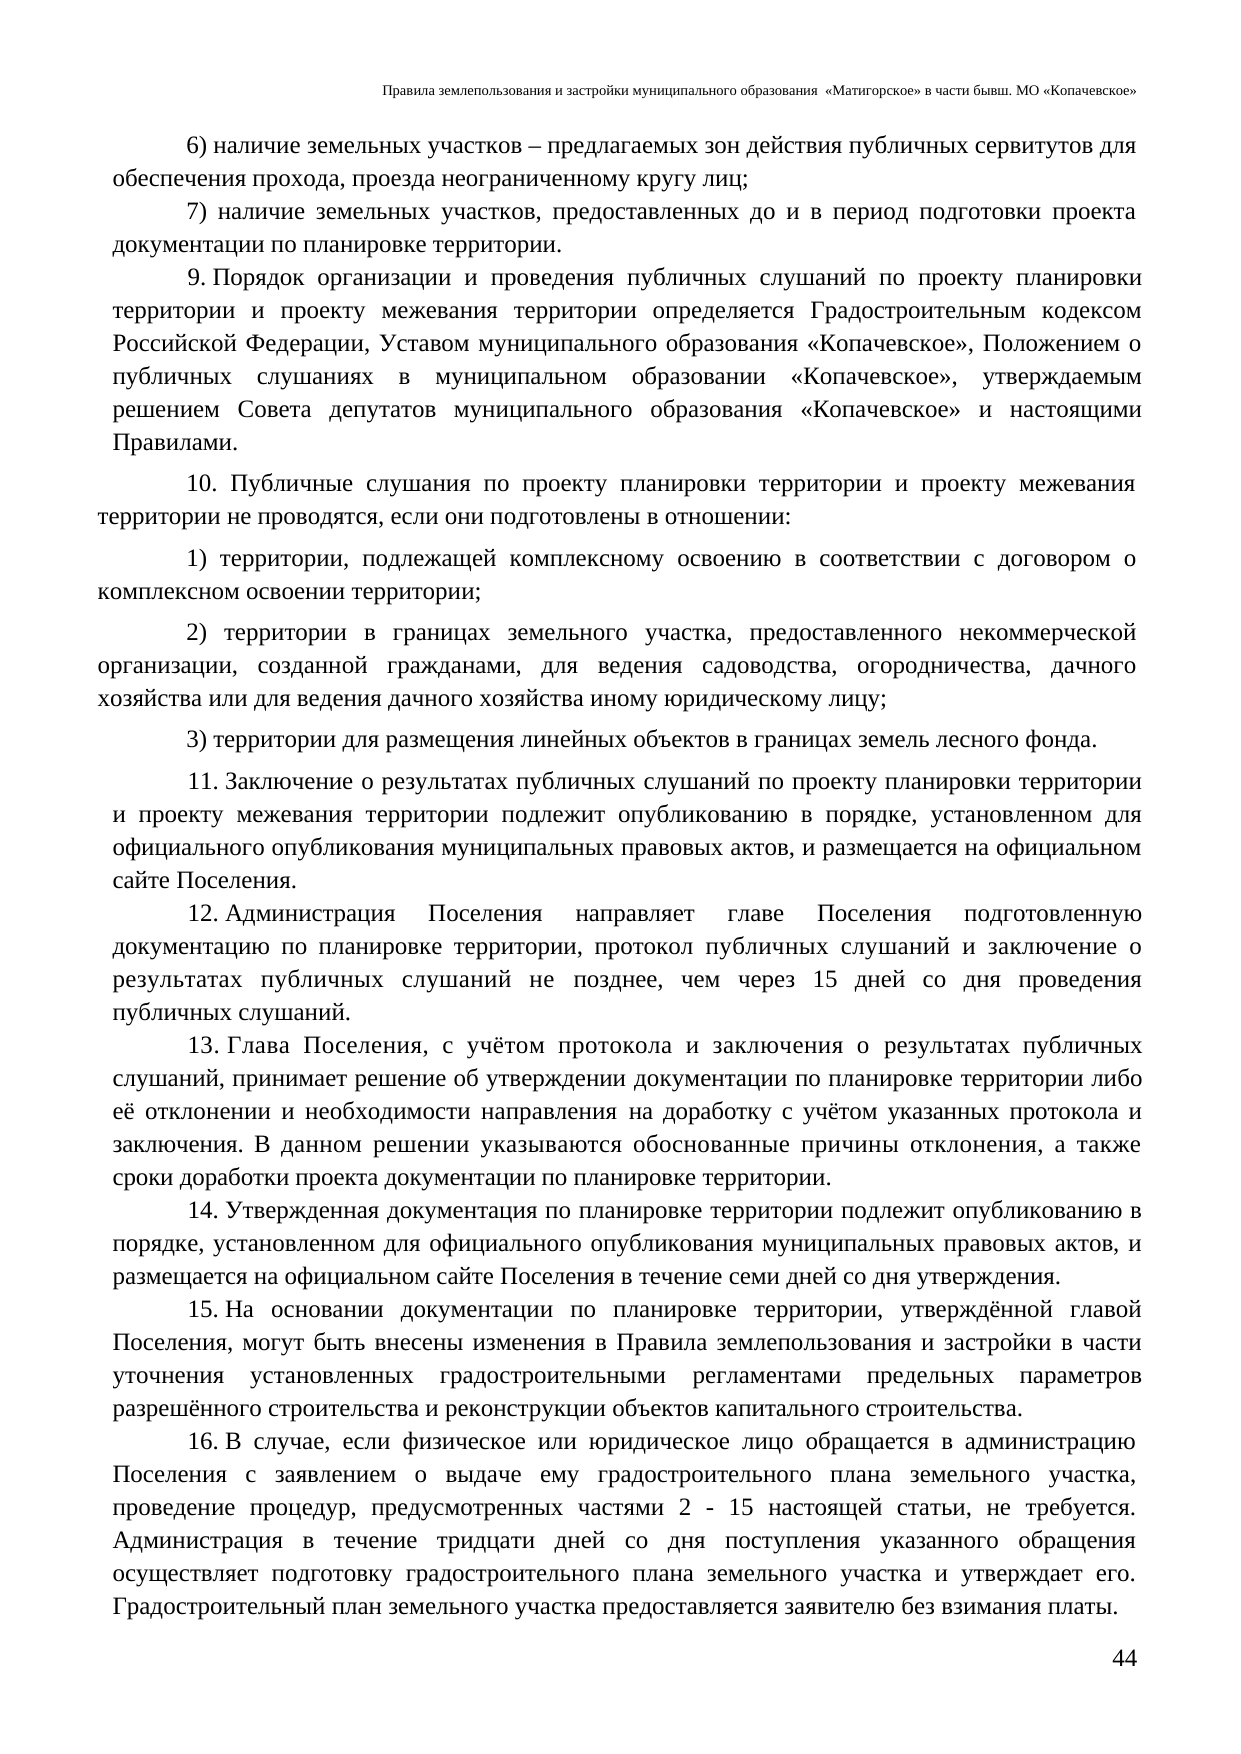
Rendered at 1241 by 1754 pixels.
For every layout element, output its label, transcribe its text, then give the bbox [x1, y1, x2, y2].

text 15. На основании документации по планировке территории, утверждённой главой Поселения, могут быть внесены изменения в Правила землепользования и застройки в части уточнения установленных градостроительными регламентами предельных параметров разрешённого строительства и реконструкции объектов капитального строительства. [112, 1294, 1143, 1422]
text 11. Заключение о результатах публичных слушаний по проекту планировки территории и проекту межевания территории подлежит опубликованию в порядке, установленном для официального опубликования муниципальных правовых актов, и размещается на официальном сайте Поселения. [112, 766, 1143, 894]
text 6) наличие земельных участков – предлагаемых зон действия публичных сервитутов для обеспечения прохода, проезда неограниченному кругу лиц; [112, 130, 1137, 192]
text 2) территории в границах земельного участка, предоставленного некоммерческой организации, созданной гражданами, для ведения садоводства, огородничества, дачного хозяйства или для ведения дачного хозяйства иному юридическому лицу; [97, 617, 1137, 712]
text 12. Администрация Поселения направляет главе Поселения подготовленную документацию по планировке территории, протокол публичных слушаний и заключение о результатах публичных слушаний не позднее, чем через 15 дней со дня проведения публичных слушаний. [112, 898, 1143, 1026]
text 10. Публичные слушания по проекту планировки территории и проекту межевания территории не проводятся, если они подготовлены в отношении: [97, 468, 1137, 530]
text 7) наличие земельных участков, предоставленных до и в период подготовки проекта документации по планировке территории. [112, 196, 1137, 258]
text 14. Утвержденная документация по планировке территории подлежит опубликованию в порядке, установленном для официального опубликования муниципальных правовых актов, и размещается на официальном сайте Поселения в течение семи дней со дня утверждения. [112, 1195, 1143, 1290]
text 3) территории для размещения линейных объектов в границах земель лесного фонда. [97, 724, 1137, 753]
text 16. В случае, если физическое или юридическое лицо обращается в администрацию Поселения с заявлением о выдаче ему градостроительного плана земельного участка, проведение процедур, предусмотренных частями 2 - 15 настоящей статьи, не требуется. Администрация в течение тридцати дней со дня поступления указанного обращения осуществляет подготовку градостроительного плана земельного участка и утверждает его. Градостроительный план земельного участка предоставляется заявителю без взимания платы. [112, 1426, 1137, 1620]
text 13. Глава Поселения, с учётом протокола и заключения о результатах публичных слушаний, принимает решение об утверждении документации по планировке территории либо её отклонении и необходимости направления на доработку с учётом указанных протокола и заключения. В данном решении указываются обоснованные причины отклонения, а также сроки доработки проекта документации по планировке территории. [112, 1030, 1143, 1191]
text 9. Порядок организации и проведения публичных слушаний по проекту планировки территории и проекту межевания территории определяется Градостроительным кодексом Российской Федерации, Уставом муниципального образования «Копачевское», Положением о публичных слушаниях в муниципальном образовании «Копачевское», утверждаемым решением Совета депутатов муниципального образования «Копачевское» и настоящими Правилами. [112, 262, 1143, 456]
text 1) территории, подлежащей комплексному освоению в соответствии с договором о комплексном освоении территории; [97, 543, 1137, 604]
